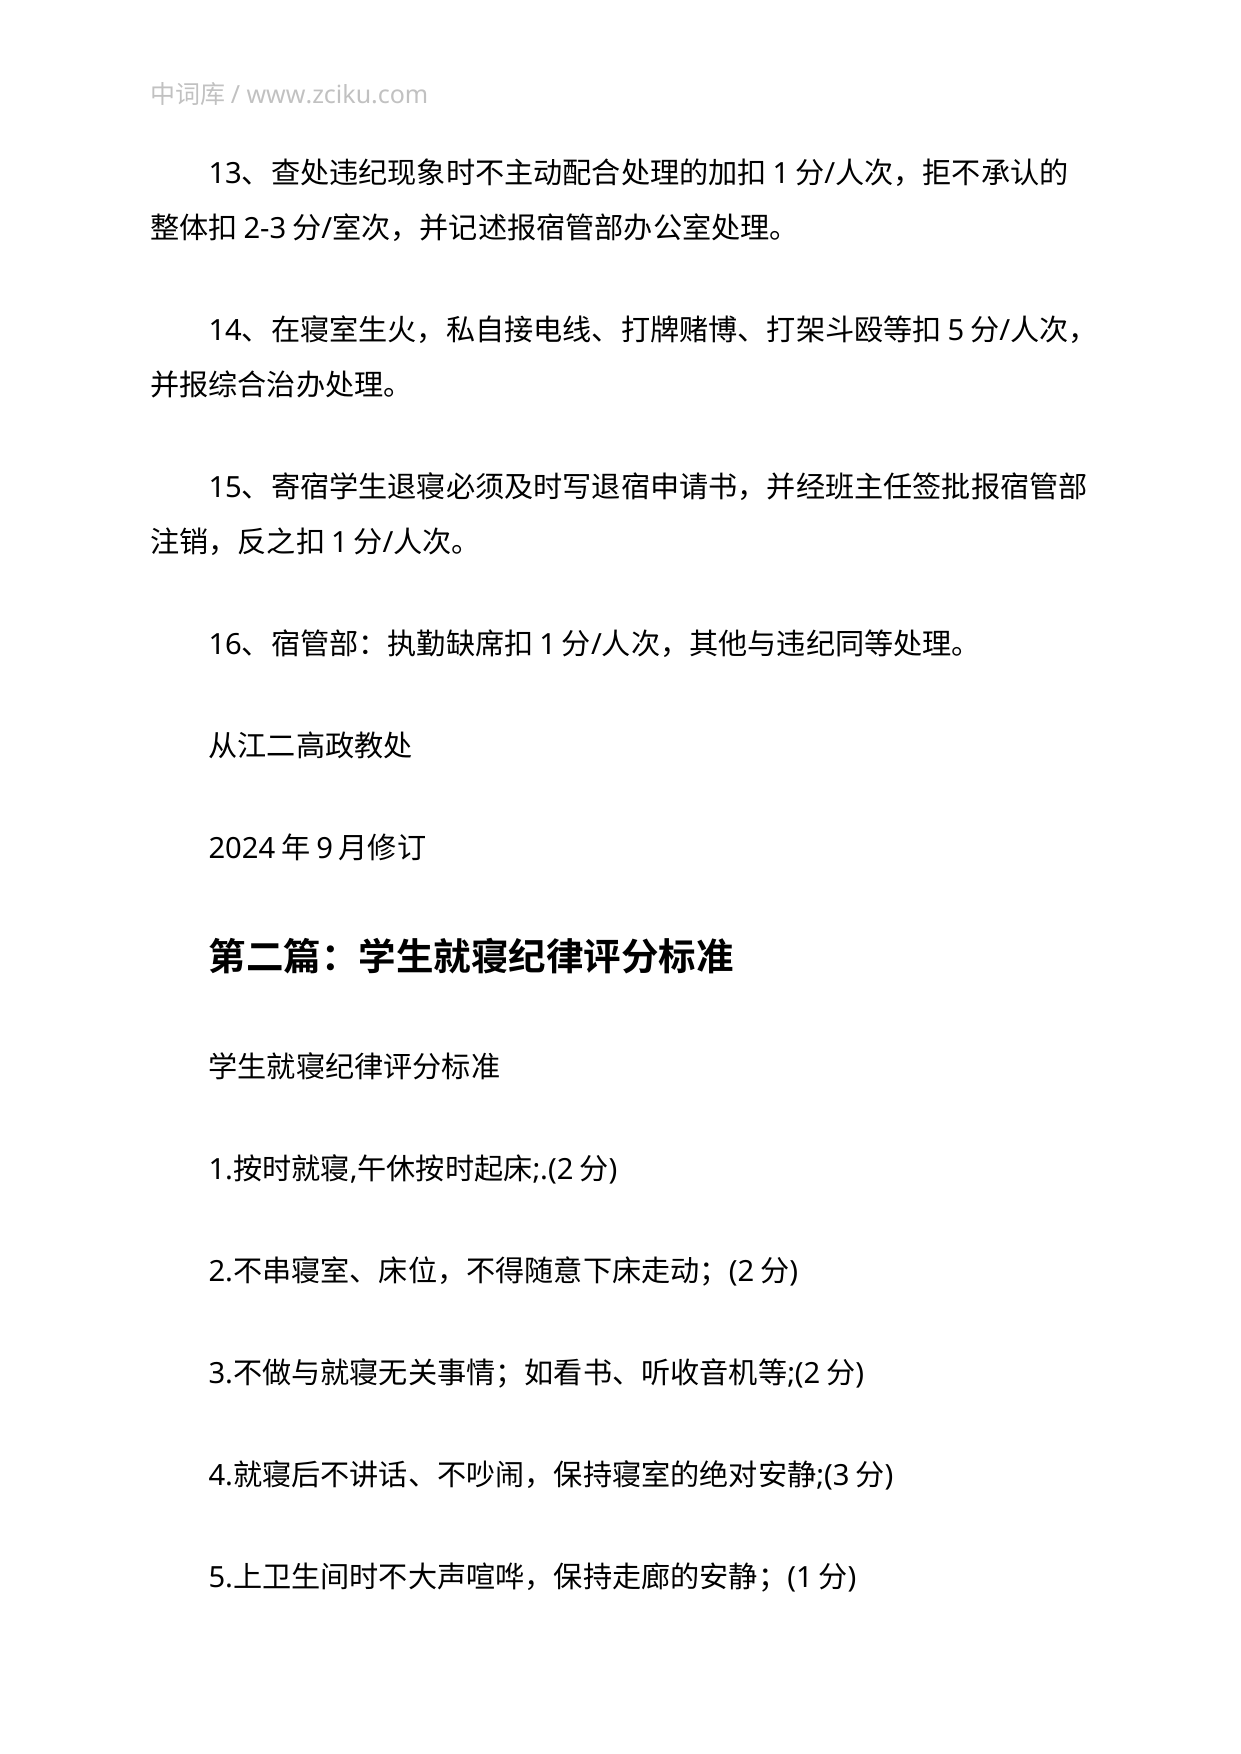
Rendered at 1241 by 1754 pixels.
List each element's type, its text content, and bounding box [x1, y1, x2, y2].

text 从江二高政教处 [150, 723, 1090, 765]
text 2024年9月修订 [150, 824, 1090, 867]
text 1.按时就寝,午休按时起床;.(2分) [150, 1146, 1090, 1188]
text 2.不串寝室、床位，不得随意下床走动；(2分) [150, 1248, 1090, 1290]
text 3.不做与就寝无关事情；如看书、听收音机等;(2分) [150, 1349, 1090, 1392]
text 5.上卫生间时不大声喧哗，保持走廊的安静；(1分) [150, 1553, 1090, 1596]
text 第二篇：学生就寝纪律评分标准 [150, 926, 1090, 981]
text 13、查处违纪现象时不主动配合处理的加扣1分/人次，拒不承认的整体扣2-3分/室次，并记述报宿管部办公室处理。 [150, 150, 1090, 247]
text 16、宿管部：执勤缺席扣1分/人次，其他与违纪同等处理。 [150, 621, 1090, 663]
text 学生就寝纪律评分标准 [150, 1044, 1090, 1086]
text 15、寄宿学生退寝必须及时写退宿申请书，并经班主任签批报宿管部注销，反之扣1分/人次。 [150, 464, 1090, 561]
text 14、在寝室生火，私自接电线、打牌赌博、打架斗殴等扣5分/人次，并报综合治办处理。 [150, 307, 1090, 404]
text 4.就寝后不讲话、不吵闹，保持寝室的绝对安静;(3分) [150, 1452, 1090, 1494]
